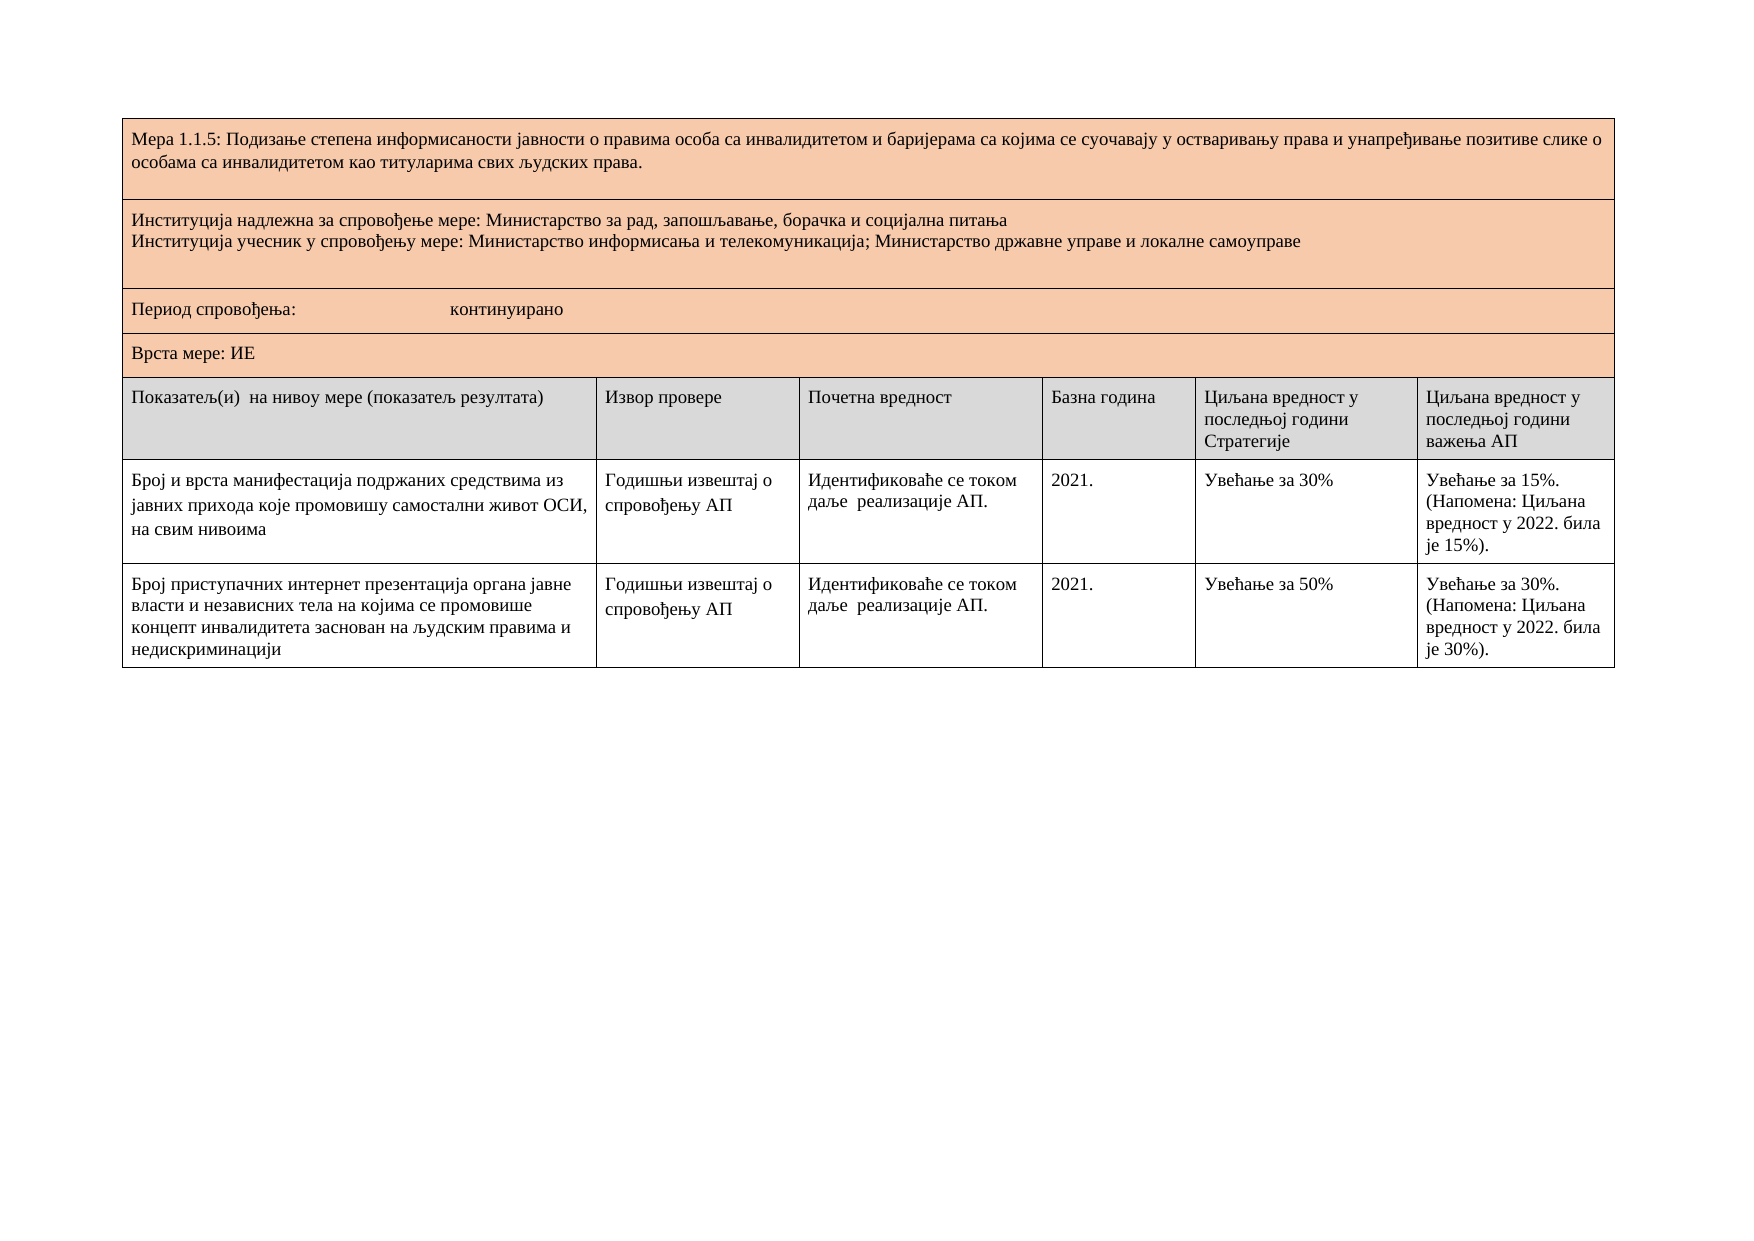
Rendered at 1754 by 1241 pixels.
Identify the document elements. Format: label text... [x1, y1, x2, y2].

table_cell Увећање за 50% [1196, 564, 1417, 667]
table_cell Циљана вредност у последњој години важења АП [1418, 378, 1614, 459]
table_cell Период спровођења: континуирано [123, 289, 1614, 333]
table_cell Идентификоваће се током даље реализације АП. [800, 460, 1042, 563]
table_cell 2021. [1043, 564, 1195, 667]
table_cell Показатељ(и) на нивоу мере (показатељ резултата) [123, 378, 596, 459]
table_cell Увећање за 30% [1196, 460, 1417, 563]
table_header Мера 1.1.5: Подизање степена информисаности јавности о правима особа са инвалидитетом и баријерама са којима се суочавају у остваривању права и унапређивање позитиве слике о особама са инвалидитетом као титуларима свих људских права. [123, 119, 1614, 199]
table_cell 2021. [1043, 460, 1195, 563]
table_cell Увећање за 15%. (Напомена: Циљана вредност у 2022. била је 15%). [1418, 460, 1614, 563]
table_cell Циљaна вредност у последњој години Стратегије [1196, 378, 1417, 459]
table_cell Увећање за 30%. (Напомена: Циљана вредност у 2022. била је 30%). [1418, 564, 1614, 667]
table_cell Број и врста манифестација подржаних средствима из јавних прихода које промовишу самостални живот ОСИ, на свим нивоима [123, 460, 596, 563]
table_cell Број приступачних интернет презентација органа јавне власти и независних тела на којима се промовише концепт инвалидитета заснован на људским правима и недискриминацији [123, 564, 596, 667]
table_cell Базна година [1043, 378, 1195, 459]
table_cell Почетна вредност [800, 378, 1042, 459]
table_cell Извор провере [597, 378, 799, 459]
table_cell Годишњи извештај о спровођењу АП [597, 564, 799, 667]
table_cell Врста мере: ИЕ [123, 334, 1614, 377]
table_cell Идентификоваће се током даље реализације АП. [800, 564, 1042, 667]
table_cell Годишњи извештај о спровођењу АП [597, 460, 799, 563]
table_cell Институција надлежна за спровођење мере: Министарство за рад, запошљавање, борачка и социјална питања Институција учесник у спровођењу мере: Министарство информисања и телекомуникација; Министарство државне управе и локалне самоуправе [123, 200, 1614, 288]
